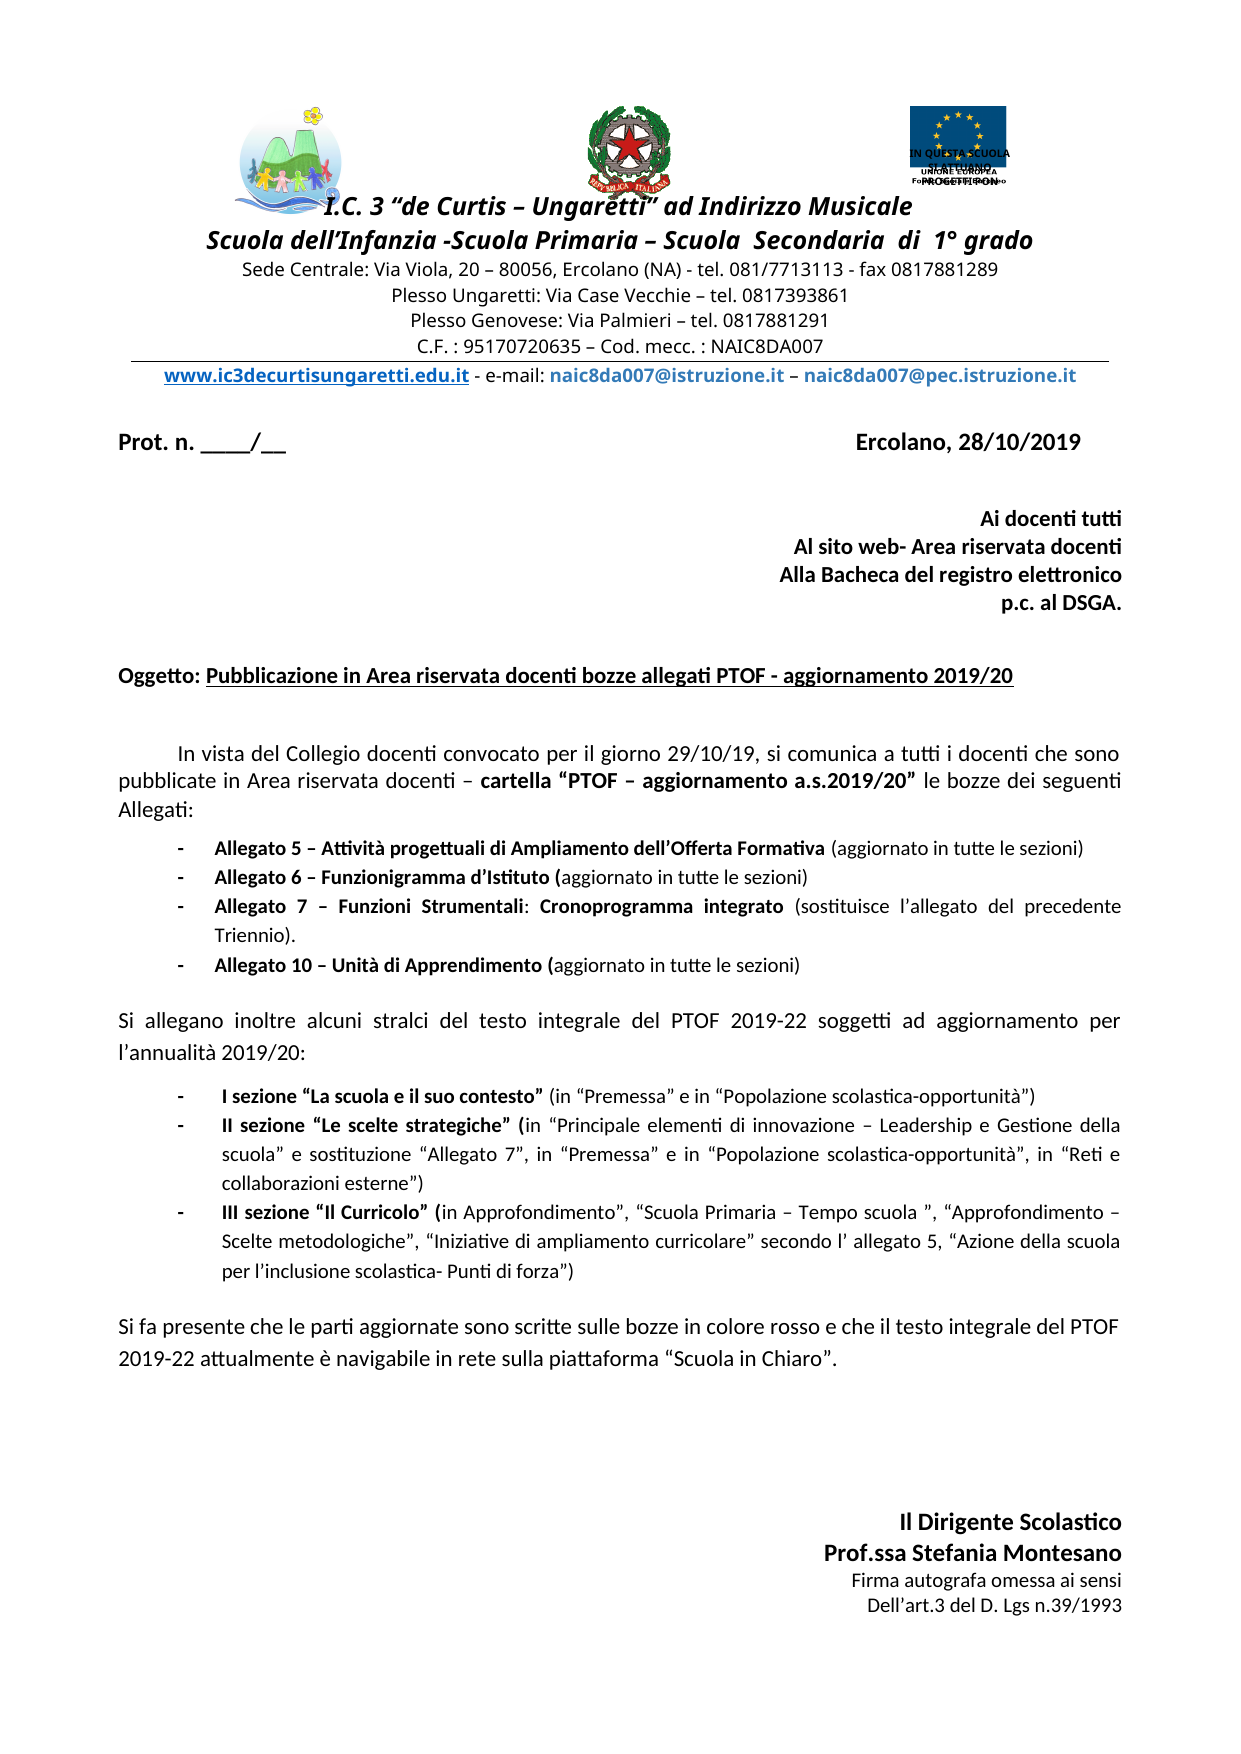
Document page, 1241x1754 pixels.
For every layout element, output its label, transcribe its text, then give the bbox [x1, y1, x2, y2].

text Oggetto: Pubblicazione in Area riservata docenti bozze allegati PTOF - aggiornamento 2019/20 [118, 662, 1122, 689]
list Allegato 6 – Funzionigramma d’Istituto (aggiornato in tutte le sezioni) [177, 864, 1122, 890]
table_header IN QUESTA SCUOLA SI ATTUANO PROGETTI PON [799, 106, 1120, 188]
table_header [120, 106, 459, 188]
text Dell’art.3 del D. Lgs n.39/1993 [118, 1593, 1122, 1618]
list Allegato 5 – Attività progettuali di Ampliamento dell’Offerta Formativa (aggiornato in tutte le sezioni) [177, 835, 1122, 861]
text Il Dirigente Scolastico [118, 1506, 1122, 1537]
table_cell I.C. 3 “de Curtis – Ungaretti” ad Indirizzo Musicale Scuola dell’Infanzia -Scuola Primaria – Scuola Secondaria di 1° grado Sede Centrale: Via Viola, 20 – 80056, Ercolano (NA) - tel. 081/7713113 - fax 0817881289 Plesso Ungaretti: Via Case Vecchie – tel. 0817393861 Plesso Genovese: Via Palmieri – tel. 0817881291 C.F. : 95170720635 – Cod. mecc. : NAIC8DA007 www.ic3decurtisungaretti.edu.it - e-mail: naic8da007@istruzione.it – naic8da007@pec.istruzione.it [120, 189, 1120, 387]
list I sezione “La scuola e il suo contesto” (in “Premessa” e in “Popolazione scolastica-opportunità”) [177, 1083, 1122, 1108]
text Si allegano inoltre alcuni stralci del testo integrale del PTOF 2019-22 soggetti ad aggiornamento per l’annualità 2019/20: [118, 1006, 1122, 1066]
text Ai docenti tutti [118, 504, 1122, 532]
text p.c. al DSGA. [118, 588, 1122, 616]
text Firma autografa omessa ai sensi [118, 1567, 1122, 1593]
text In vista del Collegio docenti convocato per il giorno 29/10/19, si comunica a tutti i docenti che sono pubblicate in Area riservata docenti – cartella “PTOF – aggiornamento a.s.2019/20” le bozze dei seguenti Allegati: [118, 739, 1122, 823]
list II sezione “Le scelte strategiche” (in “Principale elementi di innovazione – Leadership e Gestione della scuola” e sostituzione “Allegato 7”, in “Premessa” e in “Popolazione scolastica-opportunità”, in “Reti e collaborazioni esterne”) [177, 1112, 1122, 1196]
text Prof.ssa Stefania Montesano [118, 1537, 1122, 1567]
text Al sito web- Area riservata docenti [118, 532, 1122, 560]
text Alla Bacheca del registro elettronico [118, 560, 1122, 588]
text Si fa presente che le parti aggiornate sono scritte sulle bozze in colore rosso e che il testo integrale del PTOF 2019-22 attualmente è navigabile in rete sulla piattaforma “Scuola in Chiaro”. [118, 1312, 1122, 1372]
list Allegato 10 – Unità di Apprendimento (aggiornato in tutte le sezioni) [177, 952, 1122, 977]
list III sezione “Il Curricolo” (in Approfondimento”, “Scuola Primaria – Tempo scuola ”, “Approfondimento – Scelte metodologiche”, “Iniziative di ampliamento curricolare” secondo l’ allegato 5, “Azione della scuola per l’inclusione scolastica- Punti di forza”) [177, 1199, 1122, 1283]
text Prot. n. ____/__ Ercolano, 28/10/2019 [118, 426, 1122, 456]
list Allegato 7 – Funzioni Strumentali: Cronoprogramma integrato (sostituisce l’allegato del precedente Triennio). [177, 893, 1122, 948]
table_header [459, 106, 799, 188]
